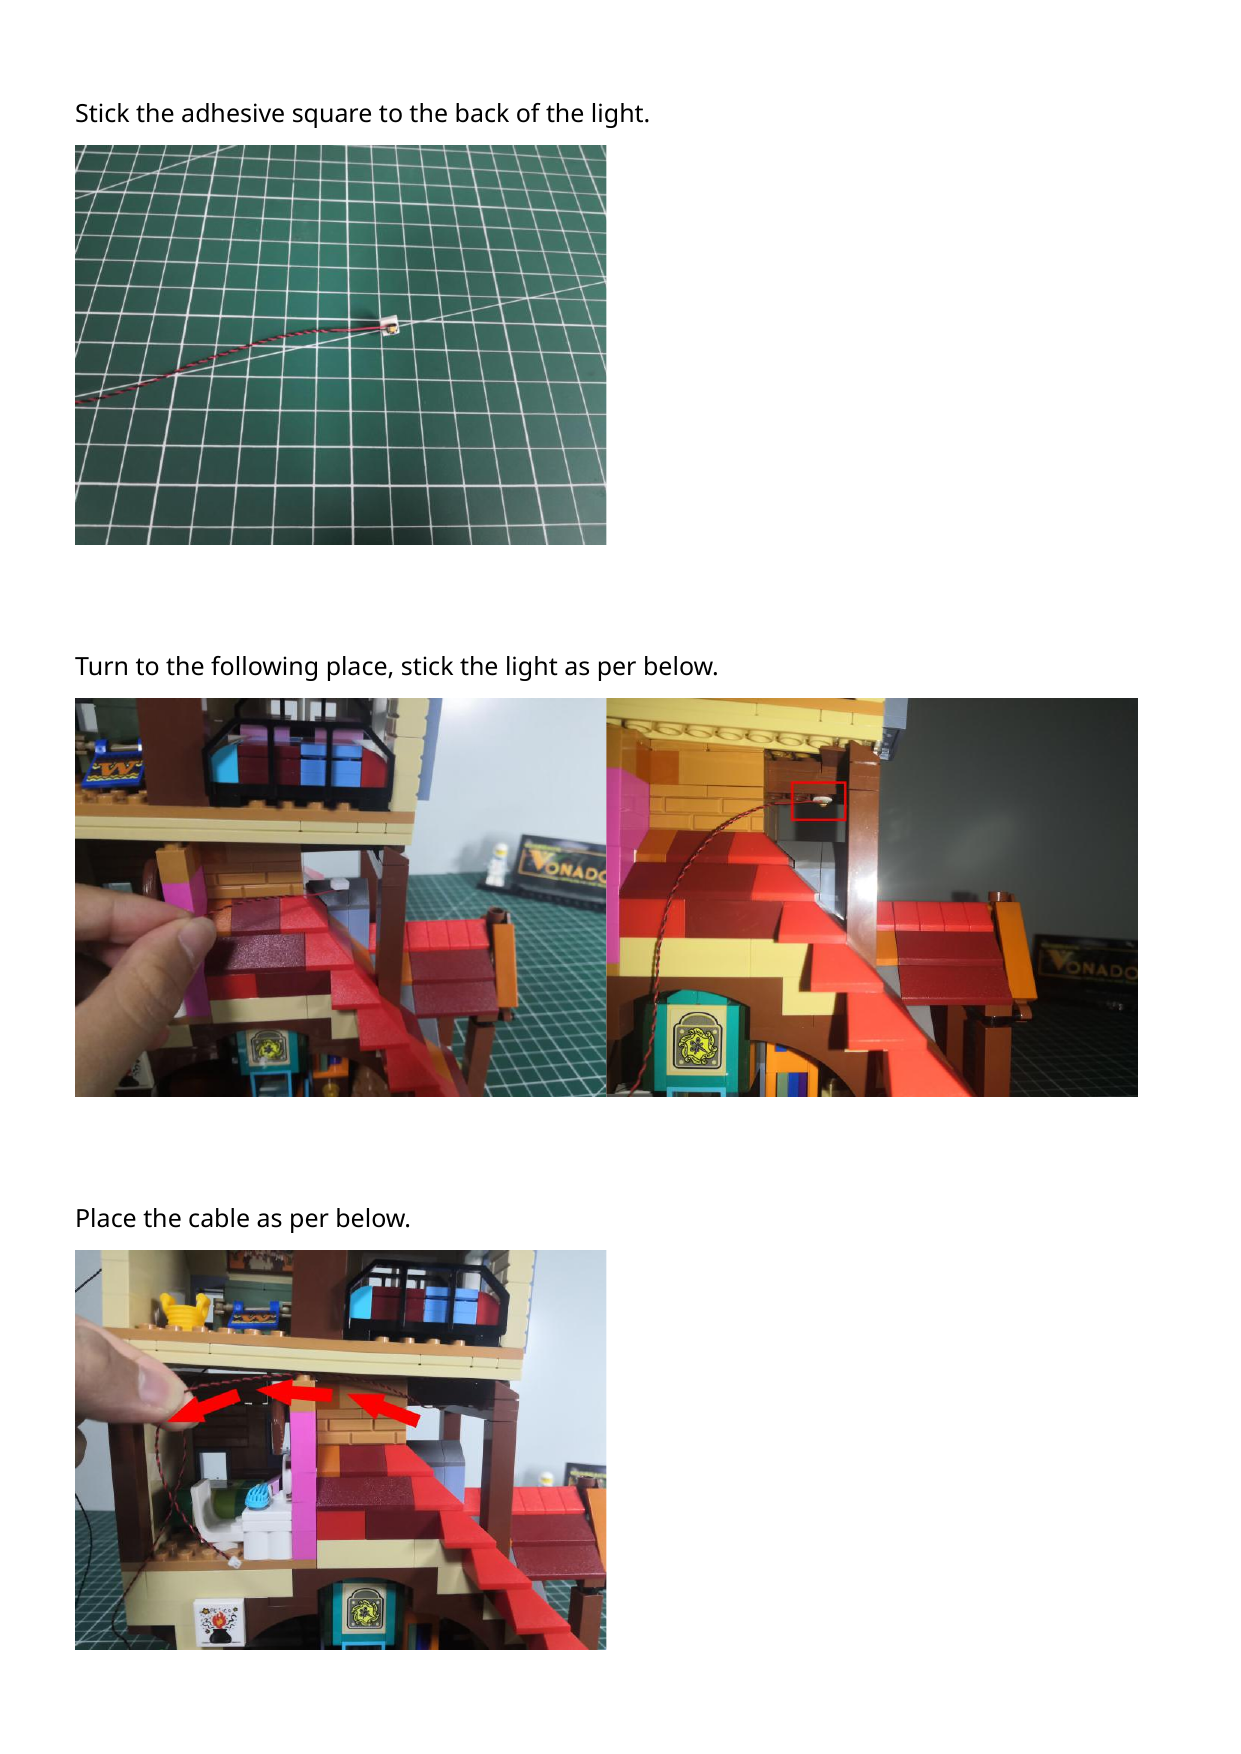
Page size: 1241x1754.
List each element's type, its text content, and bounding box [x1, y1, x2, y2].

picture [75, 1250, 607, 1650]
picture [75, 698, 1138, 1097]
text Turn to the following place, stick the light as per below. [75, 633, 1165, 698]
text Stick the adhesive square to the back of the light. [75, 81, 1165, 146]
text Place the cable as per below. [75, 1186, 1165, 1251]
picture [75, 145, 607, 545]
